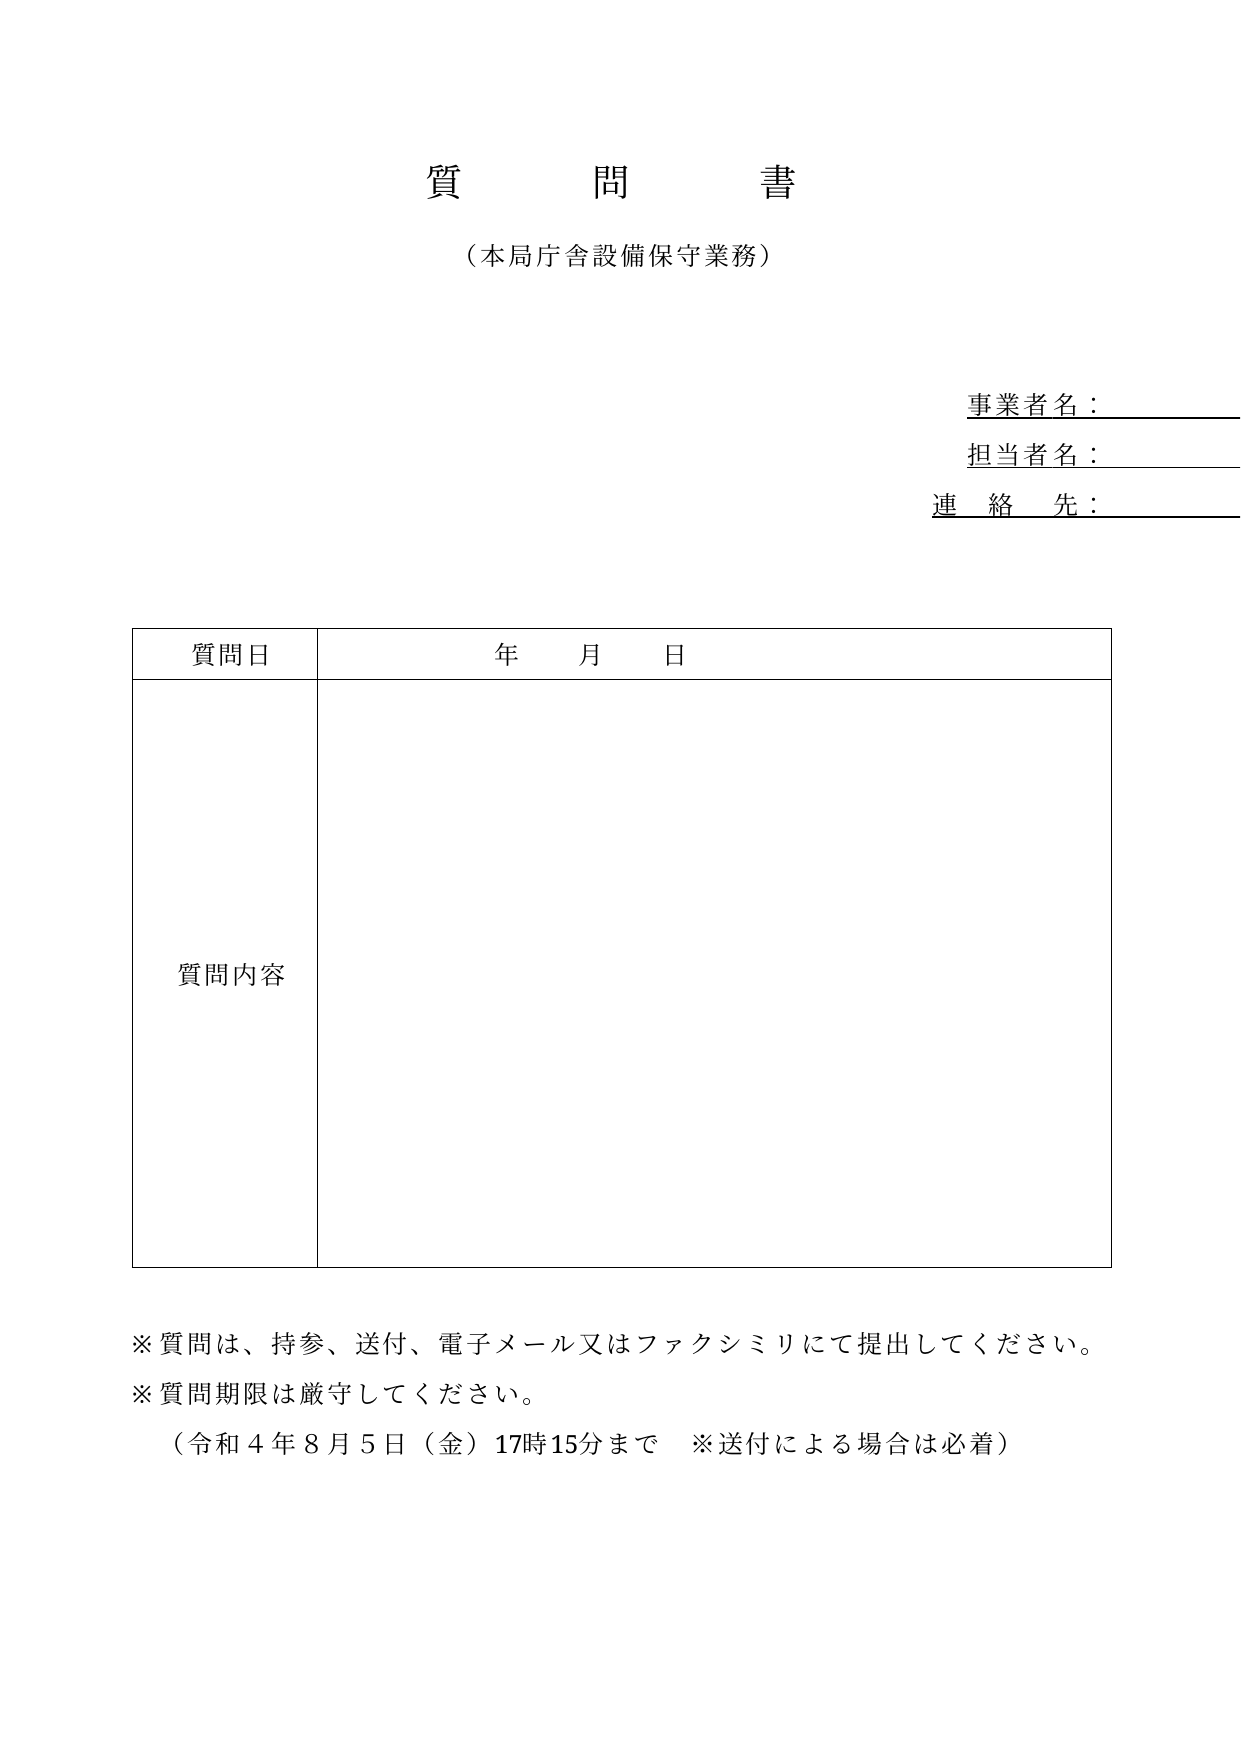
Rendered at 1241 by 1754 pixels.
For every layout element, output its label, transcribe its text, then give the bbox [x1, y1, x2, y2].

table_cell 質問内容 [133, 680, 317, 1267]
table_header 年 月 日 [318, 629, 1111, 679]
text 担当者名： [132, 429, 1109, 479]
text ※質問は、持参、送付、電子メール又はファクシミリにて提出してください。 [132, 1318, 1109, 1368]
text 事業者名： [132, 379, 1109, 429]
text （令和４年８月５日（金）17時15分まで ※送付による場合は必着） [132, 1417, 1109, 1467]
text （本局庁舎設備保守業務） [132, 230, 1109, 279]
table_header 質問日 [133, 629, 317, 679]
text 質 問 書 [132, 130, 1109, 230]
table_cell [318, 680, 1111, 1267]
text ※質問期限は厳守してください。 [132, 1368, 1109, 1417]
text 連絡先： [132, 479, 1109, 528]
